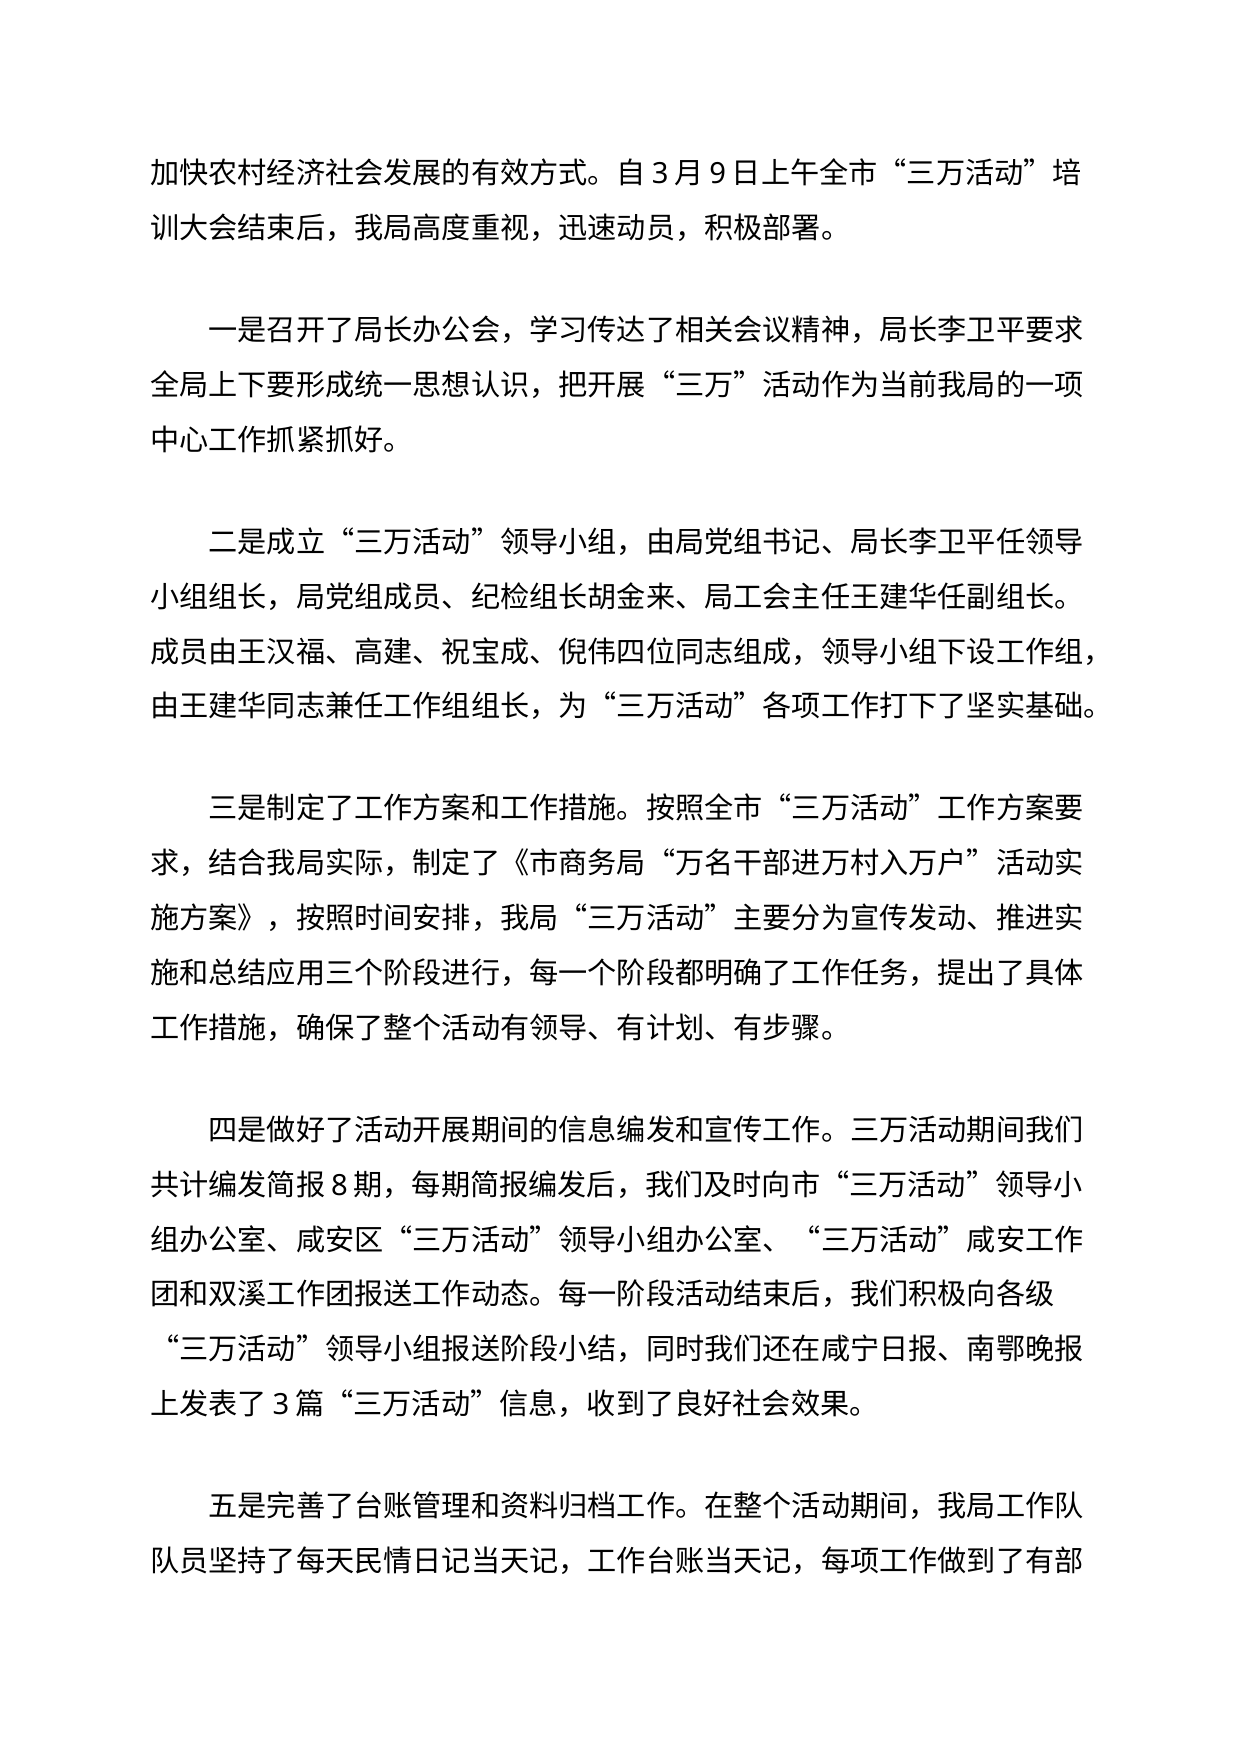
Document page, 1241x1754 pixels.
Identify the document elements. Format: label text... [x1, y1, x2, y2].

text 四是做好了活动开展期间的信息编发和宣传工作。三万活动期间我们共计编发简报8期，每期简报编发后，我们及时向市“三万活动”领导小组办公室、咸安区“三万活动”领导小组办公室、“三万活动”咸安工作团和双溪工作团报送工作动态。每一阶段活动结束后，我们积极向各级“三万活动”领导小组报送阶段小结，同时我们还在咸宁日报、南鄂晚报上发表了3篇“三万活动”信息，收到了良好社会效果。 [150, 1106, 1090, 1423]
text 三是制定了工作方案和工作措施。按照全市“三万活动”工作方案要求，结合我局实际，制定了《市商务局“万名干部进万村入万户”活动实施方案》，按照时间安排，我局“三万活动”主要分为宣传发动、推进实施和总结应用三个阶段进行，每一个阶段都明确了工作任务，提出了具体工作措施，确保了整个活动有领导、有计划、有步骤。 [150, 785, 1090, 1047]
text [150, 1483, 1090, 1580]
text 二是成立“三万活动”领导小组，由局党组书记、局长李卫平任领导小组组长，局党组成员、纪检组长胡金来、局工会主任王建华任副组长。成员由王汉福、高建、祝宝成、倪伟四位同志组成，领导小组下设工作组，由王建华同志兼任工作组组长，为“三万活动”各项工作打下了坚实基础。 [150, 518, 1090, 725]
text 一是召开了局长办公会，学习传达了相关会议精神，局长李卫平要求全局上下要形成统一思想认识，把开展“三万”活动作为当前我局的一项中心工作抓紧抓好。 [150, 307, 1090, 459]
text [150, 150, 1090, 247]
